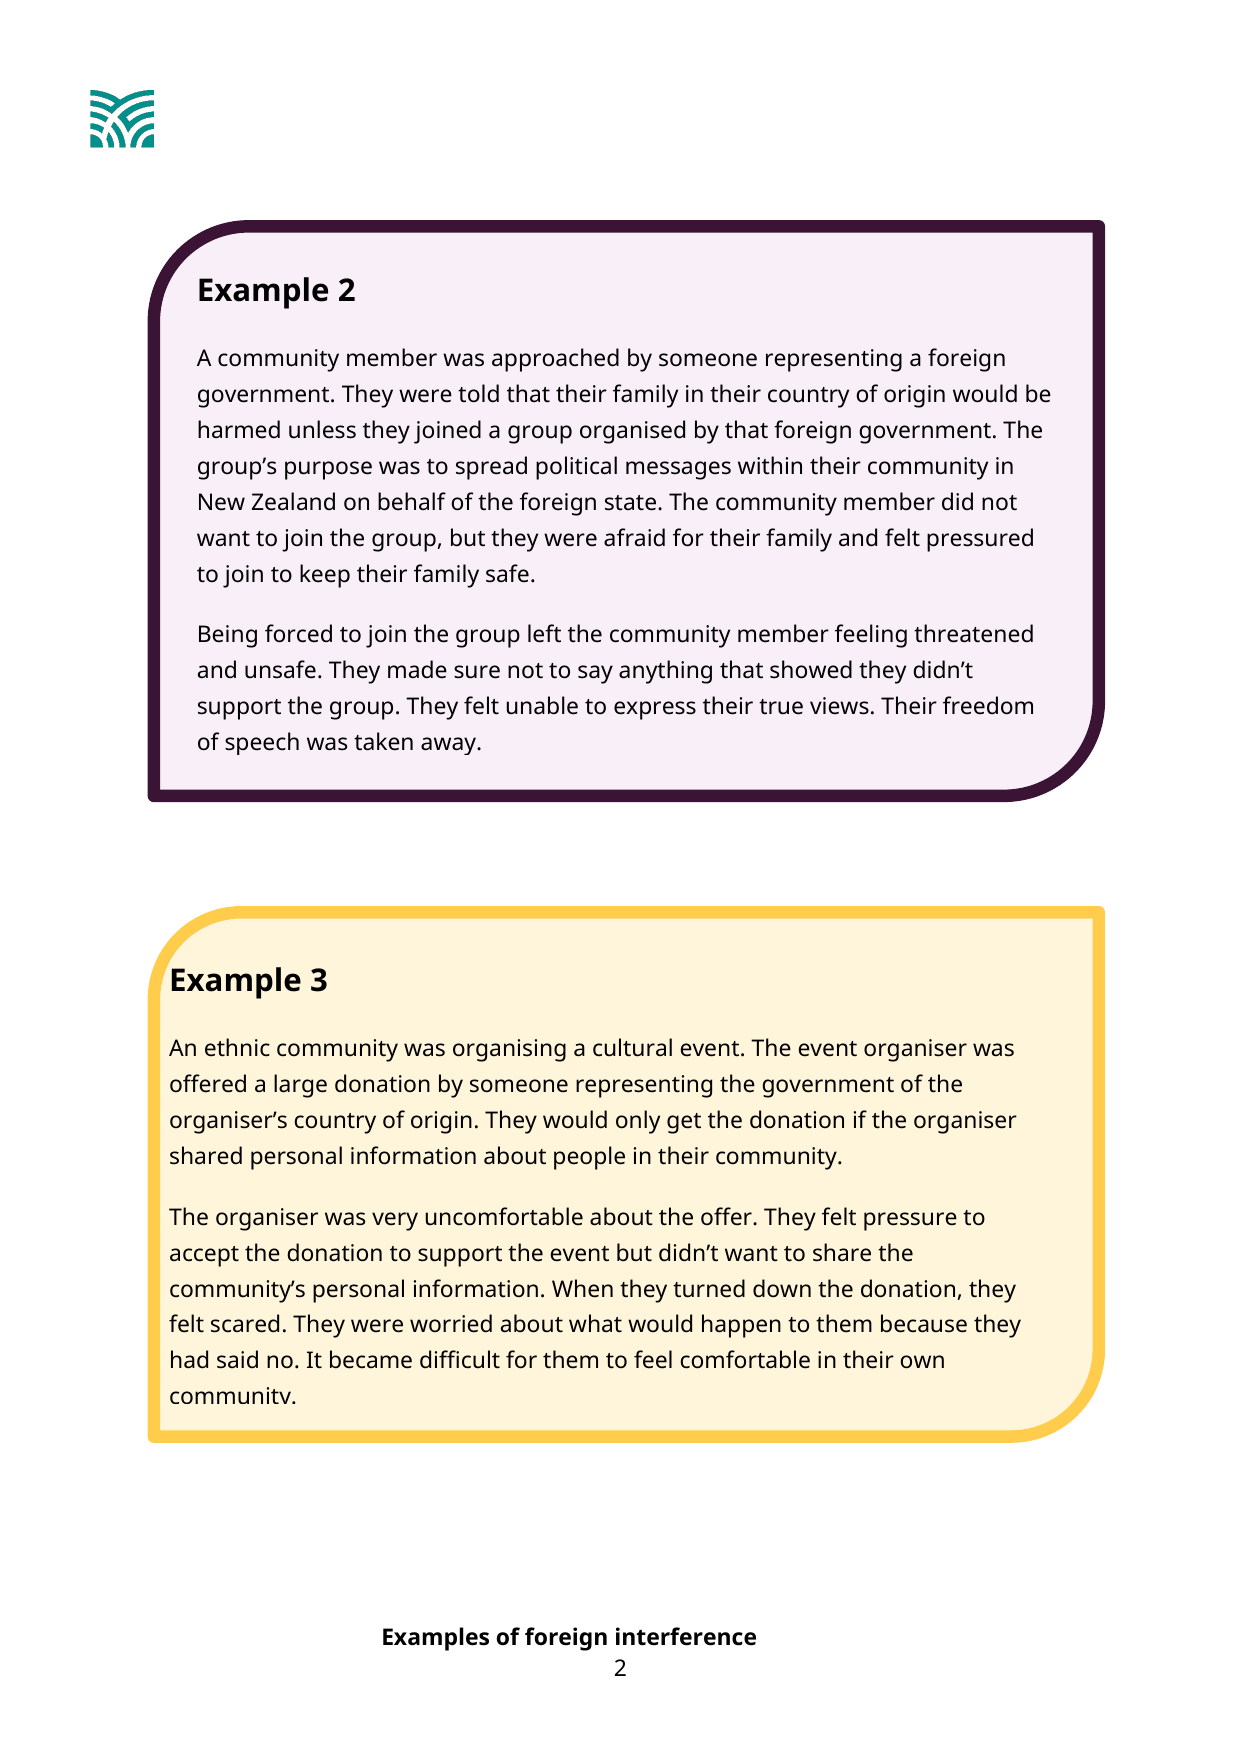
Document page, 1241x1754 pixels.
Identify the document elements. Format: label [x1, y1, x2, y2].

picture [78, 76, 168, 161]
